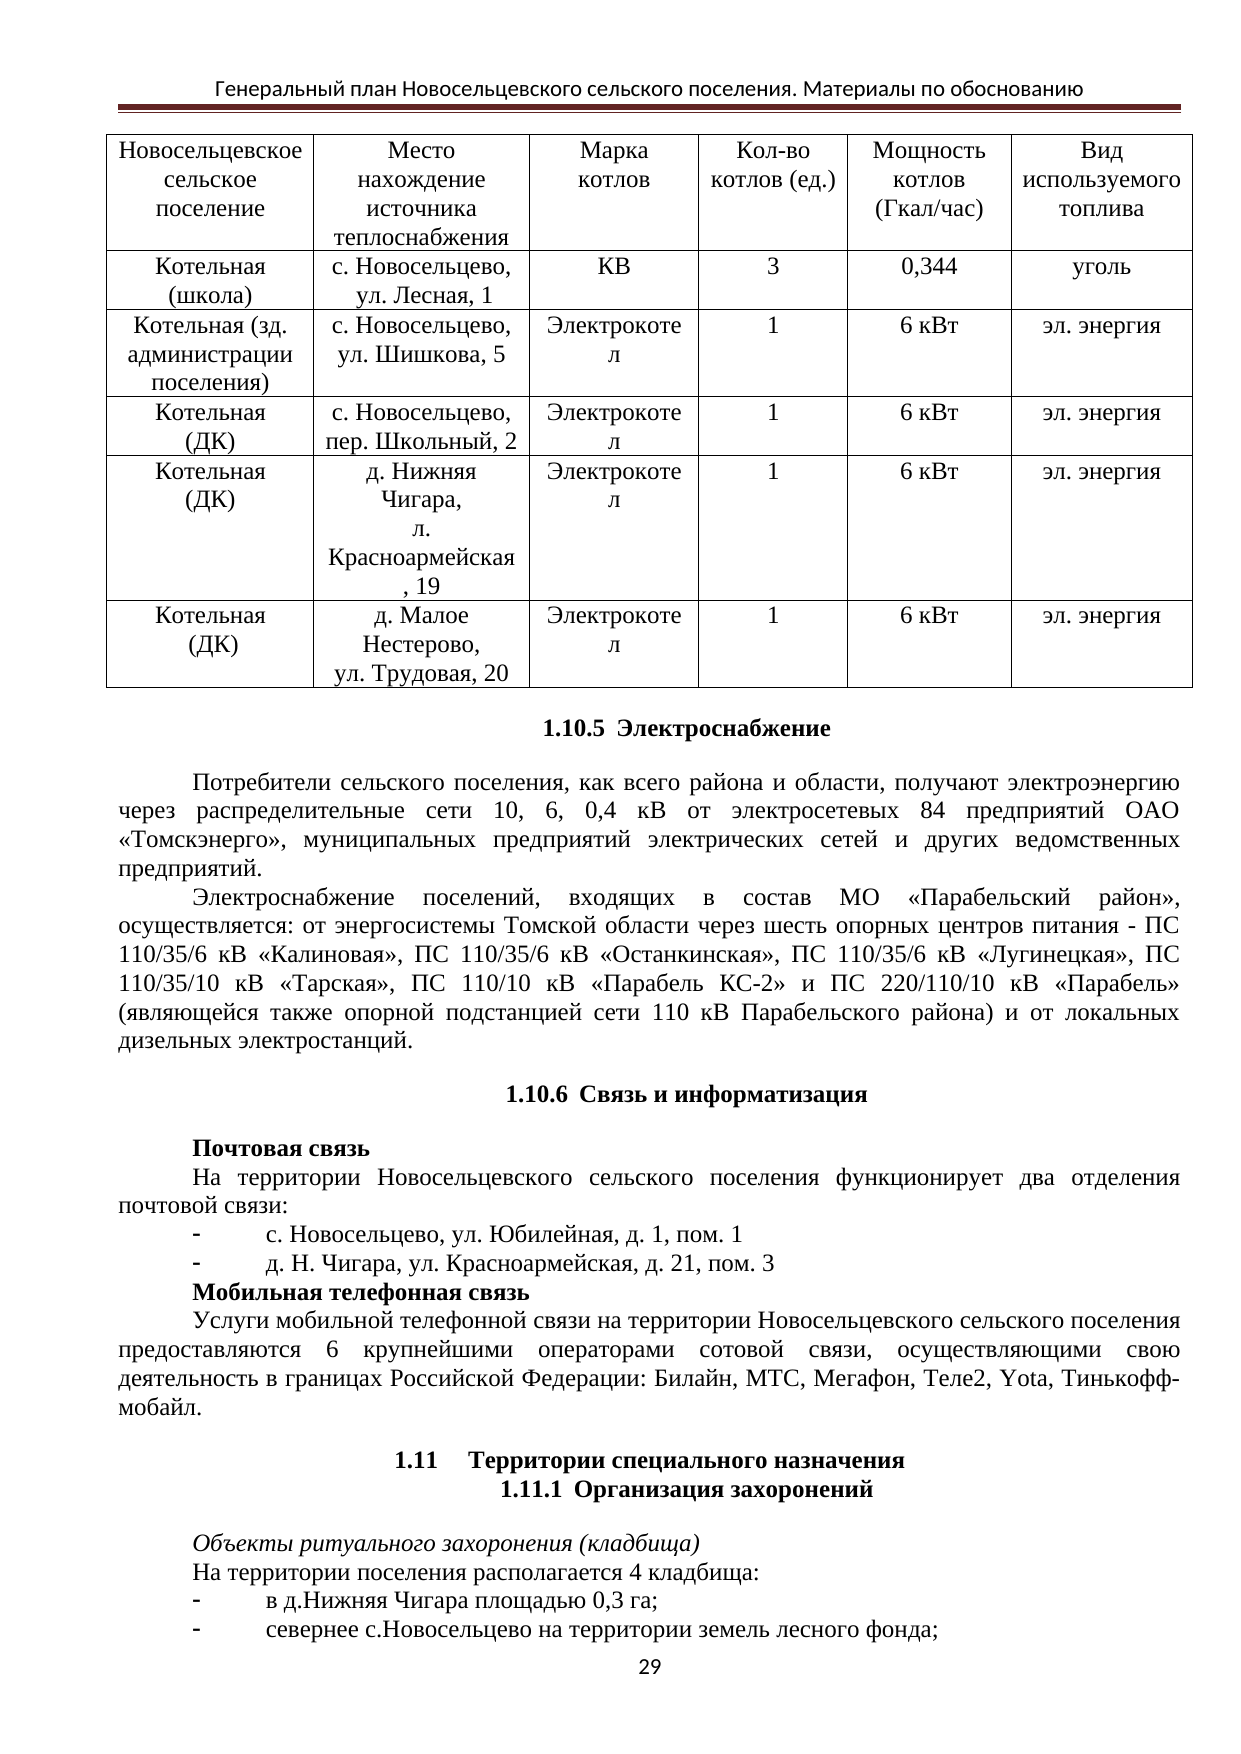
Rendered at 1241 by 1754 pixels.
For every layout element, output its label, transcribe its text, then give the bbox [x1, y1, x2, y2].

table_header Место нахождение источника теплоснабжения [314, 135, 529, 250]
table_cell д. Нижняя Чигара, л. Красноармейская, 19 [314, 456, 529, 599]
text Почтовая связь [118, 1133, 1181, 1162]
table_cell Котельная (ДК) [107, 456, 313, 599]
table_cell с. Новосельцево, ул. Лесная, 1 [314, 251, 529, 309]
text Электроснабжение поселений, входящих в состав МО «Парабельский район», осуществляется: от энергосистемы Томской области через шесть опорных центров питания - ПС 110/35/6 кВ «Калиновая», ПС 110/35/6 кВ «Останкинская», ПС 110/35/6 кВ «Лугинецкая», ПС 110/35/10 кВ «Тарская», ПС 110/10 кВ «Парабель КС-2» и ПС 220/110/10 кВ «Парабель» (являющейся также опорной подстанцией сети 110 кВ Парабельского района) и от локальных дизельных электростанций. [118, 882, 1181, 1054]
table_cell 6 кВт [848, 601, 1011, 687]
list Электроснабжение [118, 713, 1181, 742]
table_cell 6 кВт [848, 456, 1011, 599]
table_cell д. Малое Нестерово, ул. Трудовая, 20 [314, 601, 529, 687]
text На территории Новосельцевского сельского поселения функционирует два отделения почтовой связи: [118, 1162, 1181, 1219]
list Организация захоронений [118, 1474, 1181, 1503]
text Объекты ритуального захоронения (кладбища) [118, 1528, 1181, 1557]
list Связь и информатизация [118, 1079, 1181, 1108]
table_cell с. Новосельцево, ул. Шишкова, 5 [314, 310, 529, 396]
text Потребители сельского поселения, как всего района и области, получают электроэнергию через распределительные сети 10, 6, 0,4 кВ от электросетевых 84 предприятий ОАО «Томскэнерго», муниципальных предприятий электрических сетей и других ведомственных предприятий. [118, 767, 1181, 882]
table_cell Котельная (зд. администрации поселения) [107, 310, 313, 396]
table_cell 6 кВт [848, 397, 1011, 455]
table_cell 6 кВт [848, 310, 1011, 396]
table_cell Электрокотел [530, 310, 698, 396]
table_cell Котельная (школа) [107, 251, 313, 309]
table_cell 0,344 [848, 251, 1011, 309]
text На территории поселения располагается 4 кладбища: [118, 1557, 1181, 1585]
table_cell Котельная (ДК) [107, 397, 313, 455]
table_header Вид используемого топлива [1012, 135, 1192, 250]
table_header Новосельцевское сельское поселение [107, 135, 313, 250]
table_cell с. Новосельцево, пер. Школьный, 2 [314, 397, 529, 455]
table_cell Котельная (ДК) [107, 601, 313, 687]
table_cell 3 [699, 251, 847, 309]
list Территории специального назначения [118, 1445, 1181, 1474]
list д. Н. Чигара, ул. Красноармейская, д. 21, пом. 3 [118, 1248, 1181, 1277]
table_cell 1 [699, 310, 847, 396]
table_cell Электрокотел [530, 601, 698, 687]
list с. Новосельцево, ул. Юбилейная, д. 1, пом. 1 [118, 1219, 1181, 1248]
table_cell Электрокотел [530, 456, 698, 599]
table_cell Электрокотел [530, 397, 698, 455]
text Услуги мобильной телефонной связи на территории Новосельцевского сельского поселения предоставляются 6 крупнейшими операторами сотовой связи, осуществляющими свою деятельность в границах Российской Федерации: Билайн, МТС, Мегафон, Теле2, Yota, Тинькофф-мобайл. [118, 1305, 1181, 1420]
text Мобильная телефонная связь [118, 1277, 1181, 1305]
table_cell эл. энергия [1012, 310, 1192, 396]
table_cell 1 [699, 397, 847, 455]
list в д.Нижняя Чигара площадью 0,3 га; [118, 1585, 1181, 1614]
table_cell КВ [530, 251, 698, 309]
table_header Марка котлов [530, 135, 698, 250]
table_cell эл. энергия [1012, 601, 1192, 687]
table_header Мощность котлов (Гкал/час) [848, 135, 1011, 250]
list севернее с.Новосельцево на территории земель лесного фонда; [118, 1614, 1181, 1643]
table_header Кол-во котлов (ед.) [699, 135, 847, 250]
table_cell эл. энергия [1012, 456, 1192, 599]
table_cell эл. энергия [1012, 397, 1192, 455]
table_cell уголь [1012, 251, 1192, 309]
table_cell 1 [699, 601, 847, 687]
table_cell 1 [699, 456, 847, 599]
